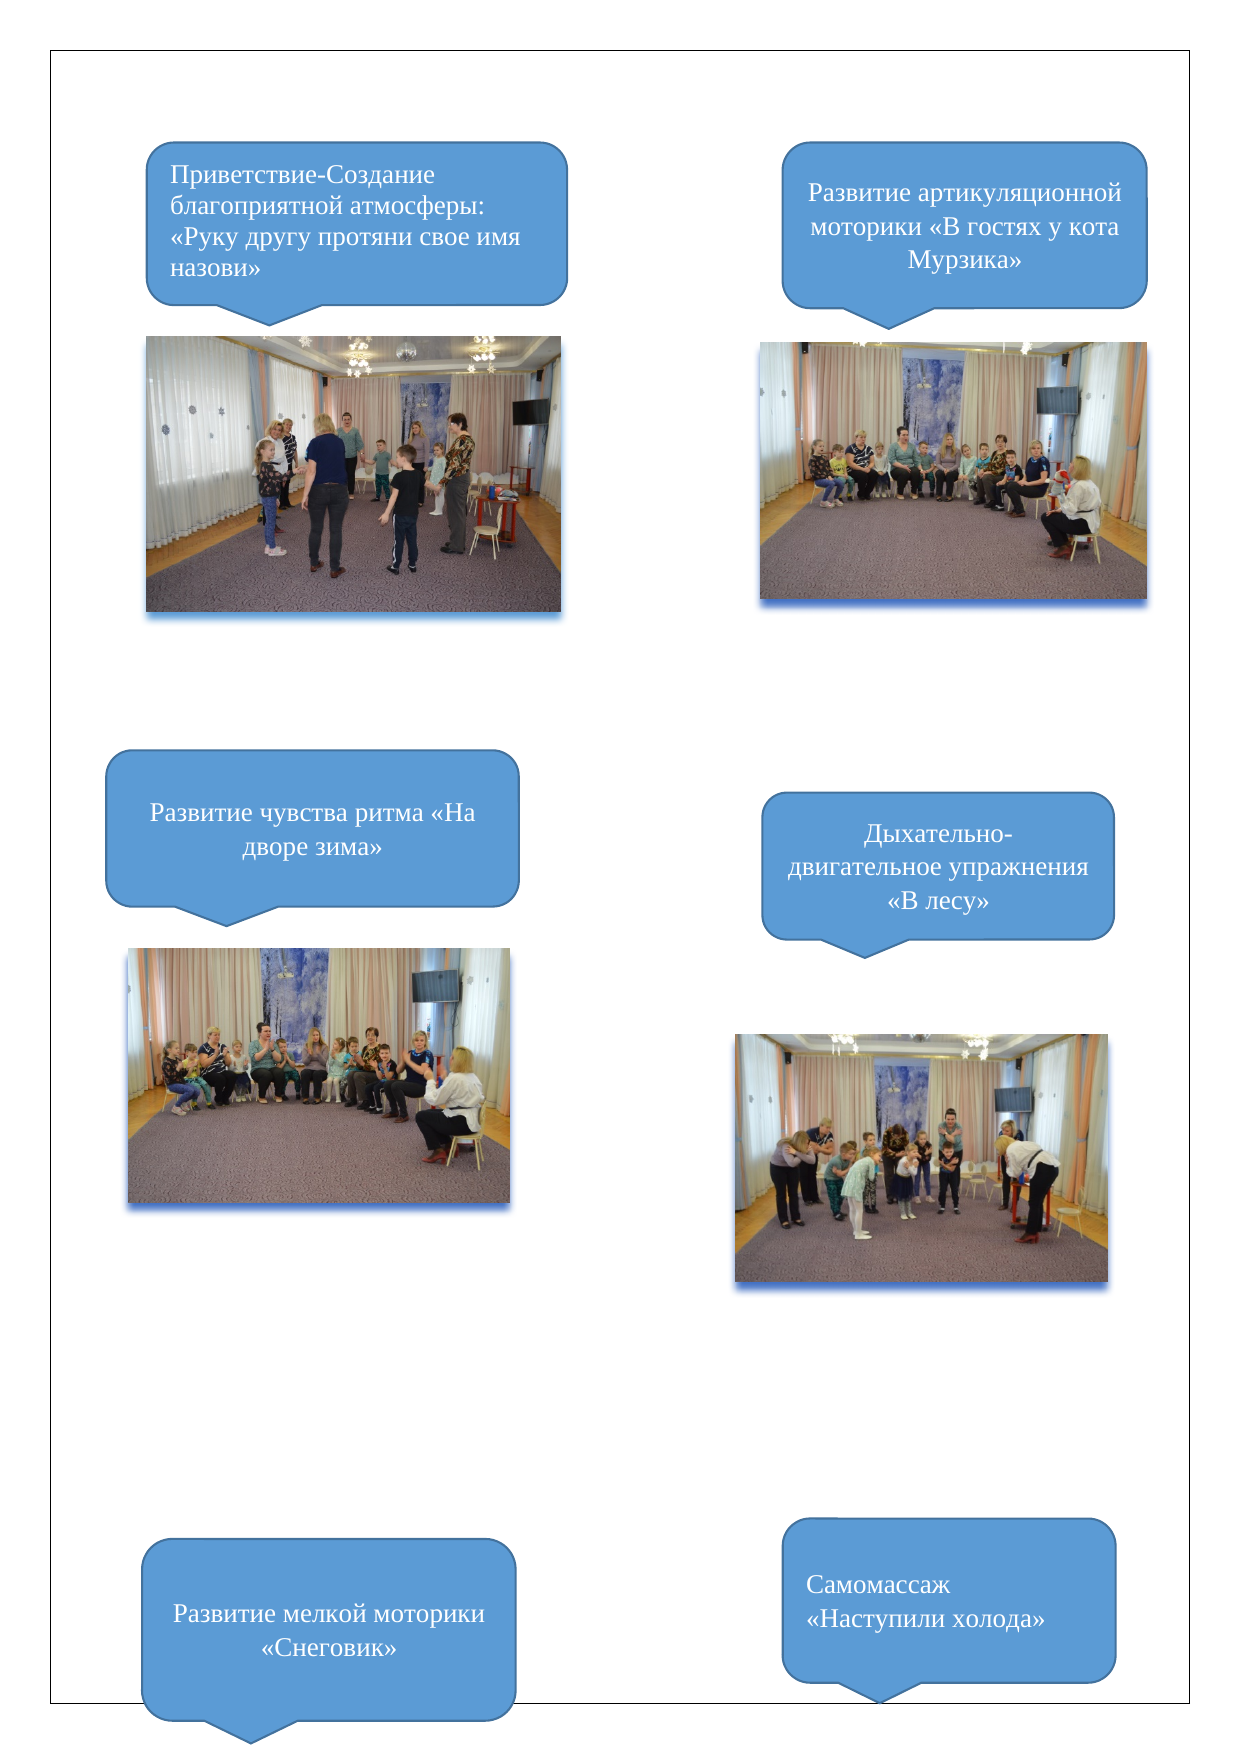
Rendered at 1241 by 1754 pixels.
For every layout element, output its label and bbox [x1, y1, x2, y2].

picture [735, 1034, 1108, 1282]
picture [146, 336, 561, 612]
picture [128, 948, 510, 1203]
picture [760, 342, 1147, 599]
